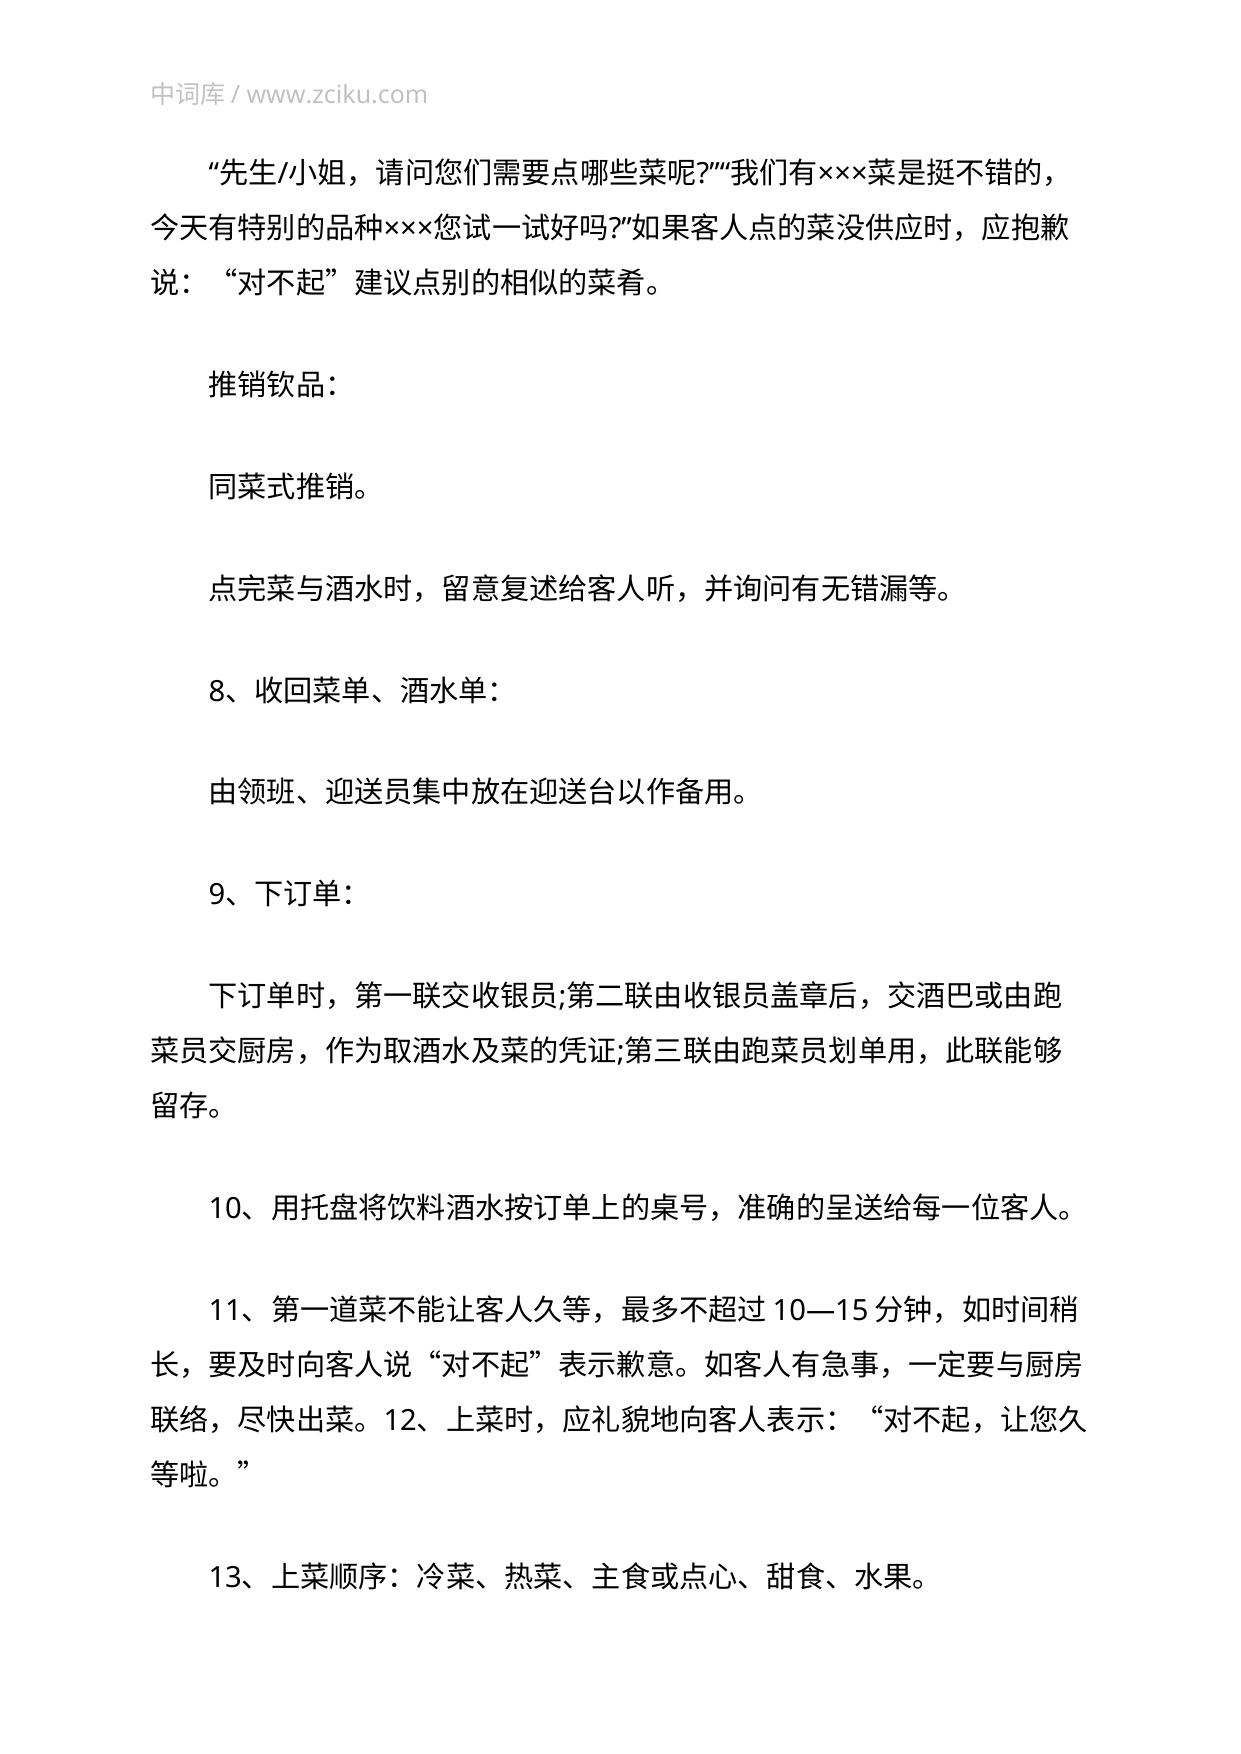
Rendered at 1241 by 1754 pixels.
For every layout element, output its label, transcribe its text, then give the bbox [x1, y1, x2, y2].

text 8、收回菜单、酒水单： [150, 667, 1090, 709]
text 13、上菜顺序：冷菜、热菜、主食或点心、甜食、水果。 [150, 1553, 1090, 1596]
text 下订单时，第一联交收银员;第二联由收银员盖章后，交酒巴或由跑菜员交厨房，作为取酒水及菜的凭证;第三联由跑菜员划单用，此联能够留存。 [150, 973, 1090, 1125]
text 由领班、迎送员集中放在迎送台以作备用。 [150, 769, 1090, 811]
text 10、用托盘将饮料酒水按订单上的桌号，准确的呈送给每一位客人。 [150, 1184, 1090, 1227]
text 点完菜与酒水时，留意复述给客人听，并询问有无错漏等。 [150, 565, 1090, 608]
text 同菜式推销。 [150, 463, 1090, 506]
text 推销钦品： [150, 362, 1090, 404]
text 9、下订单： [150, 871, 1090, 913]
text “先生/小姐，请问您们需要点哪些菜呢?”“我们有×××菜是挺不错的，今天有特别的品种×××您试一试好吗?”如果客人点的菜没供应时，应抱歉说：“对不起”建议点别的相似的菜肴。 [150, 150, 1090, 302]
text 11、第一道菜不能让客人久等，最多不超过10—15分钟，如时间稍长，要及时向客人说“对不起”表示歉意。如客人有急事，一定要与厨房联络，尽快出菜。12、上菜时，应礼貌地向客人表示：“对不起，让您久等啦。” [150, 1287, 1090, 1494]
